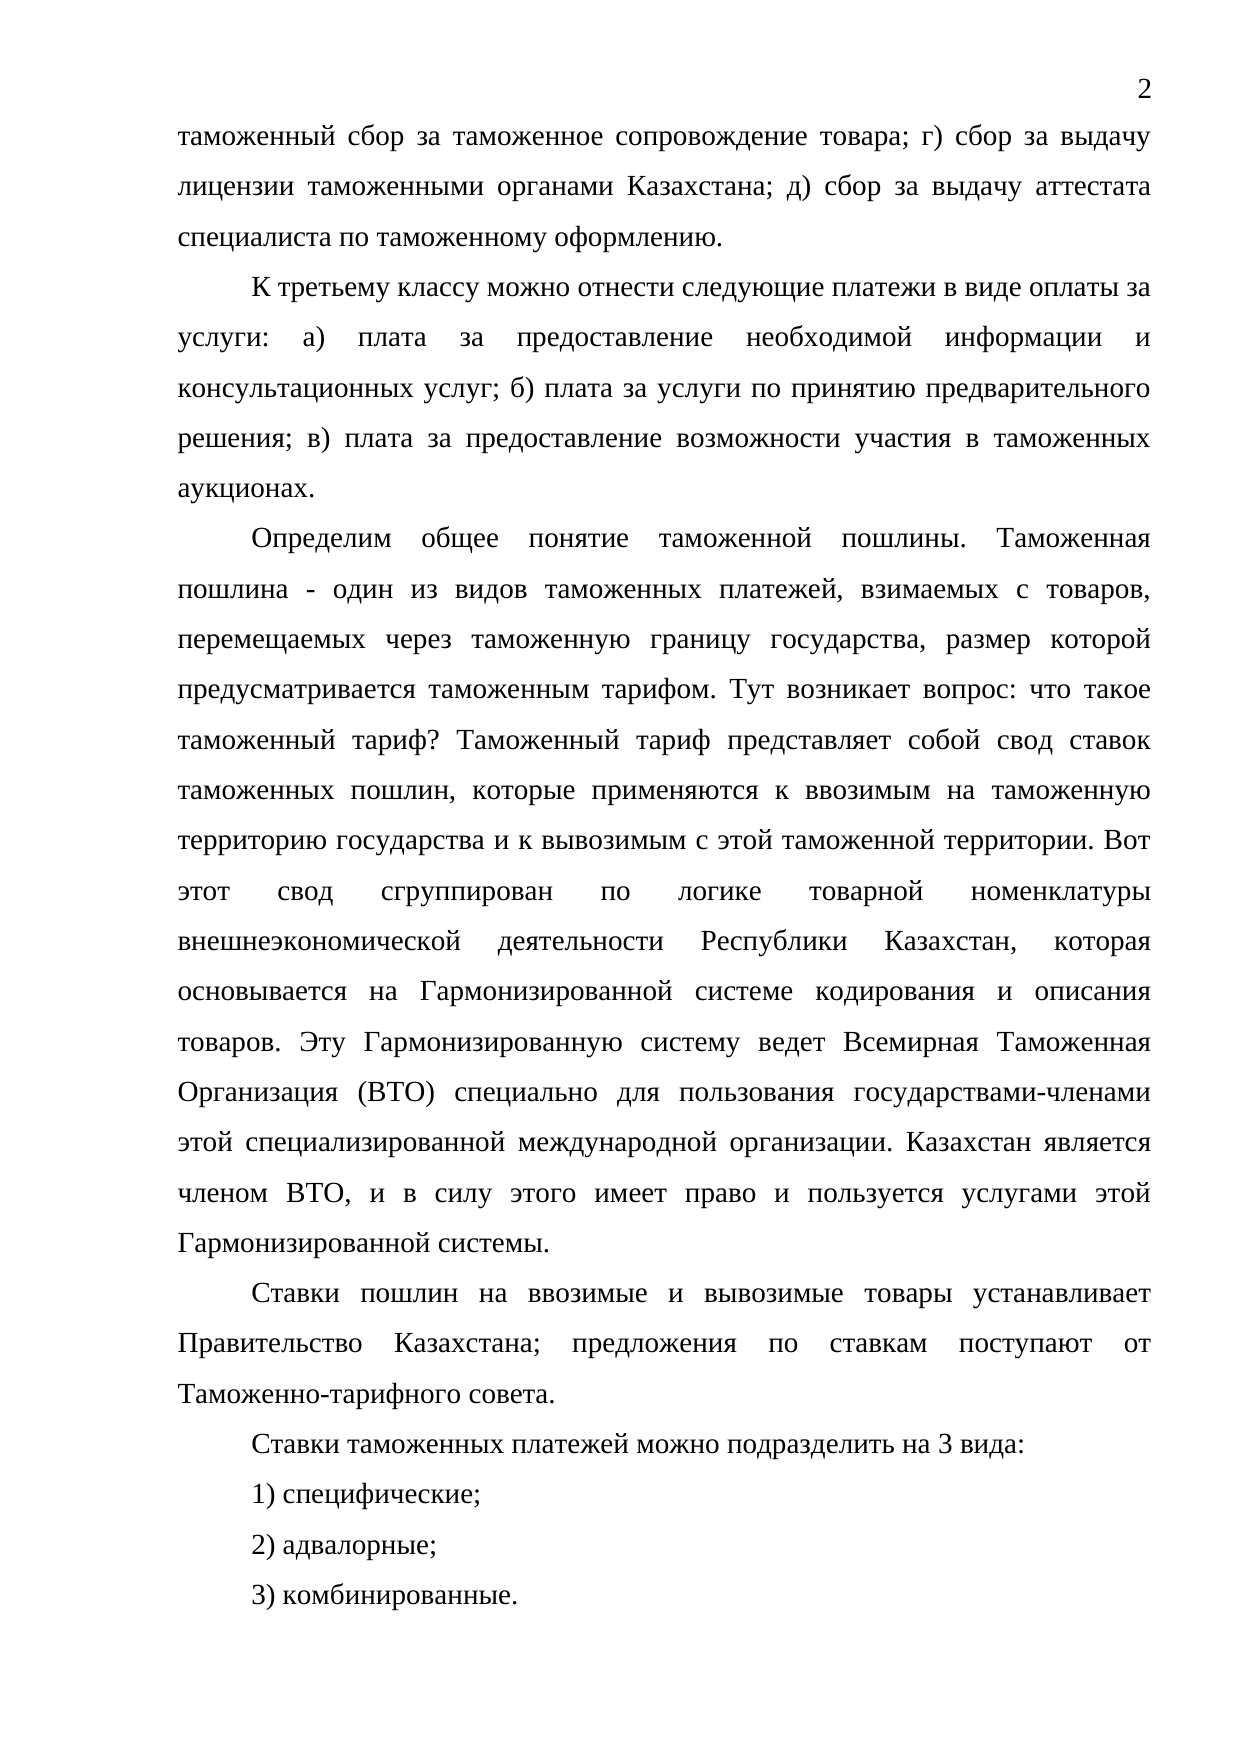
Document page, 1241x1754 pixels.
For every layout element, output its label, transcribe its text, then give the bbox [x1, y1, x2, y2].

text 1) специфические; [177, 1477, 1152, 1510]
text 2) адвалорные; [177, 1527, 1152, 1560]
text Ставки таможенных платежей можно подразделить на 3 вида: [177, 1426, 1152, 1460]
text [177, 118, 1152, 252]
text 3) комбинированные. [177, 1577, 1152, 1611]
text Определим общее понятие таможенной пошлины. Таможенная пошлина - один из видов таможенных платежей, взимаемых с товаров, перемещаемых через таможенную границу государства, размер которой предусматривается таможенным тарифом. Тут возникает вопрос: что такое таможенный тариф? Таможенный тариф представляет собой свод ставок таможенных пошлин, которые применяются к ввозимым на таможенную территорию государства и к вывозимым с этой таможенной территории. Вот этот свод сгруппирован по логике товарной номенклатуры внешнеэкономической деятельности Республики Казахстан, которая основывается на Гармонизированной системе кодирования и описания товаров. Эту Гармонизированную систему ведет Всемирная Таможенная Организация (ВТО) специально для пользования государствами-членами этой специализированной международной организации. Казахстан является членом ВТО, и в силу этого имеет право и пользуется услугами этой Гармонизированной системы. [177, 521, 1152, 1258]
text К третьему классу можно отнести следующие платежи в виде оплаты за услуги: а) плата за предоставление необходимой информации и консультационных услуг; б) плата за услуги по принятию предварительного решения; в) плата за предоставление возможности участия в таможенных аукционах. [177, 269, 1152, 504]
text Ставки пошлин на ввозимые и вывозимые товары устанавливает Правительство Казахстана; предложения по ставкам поступают от Таможенно-тарифного совета. [177, 1275, 1152, 1409]
